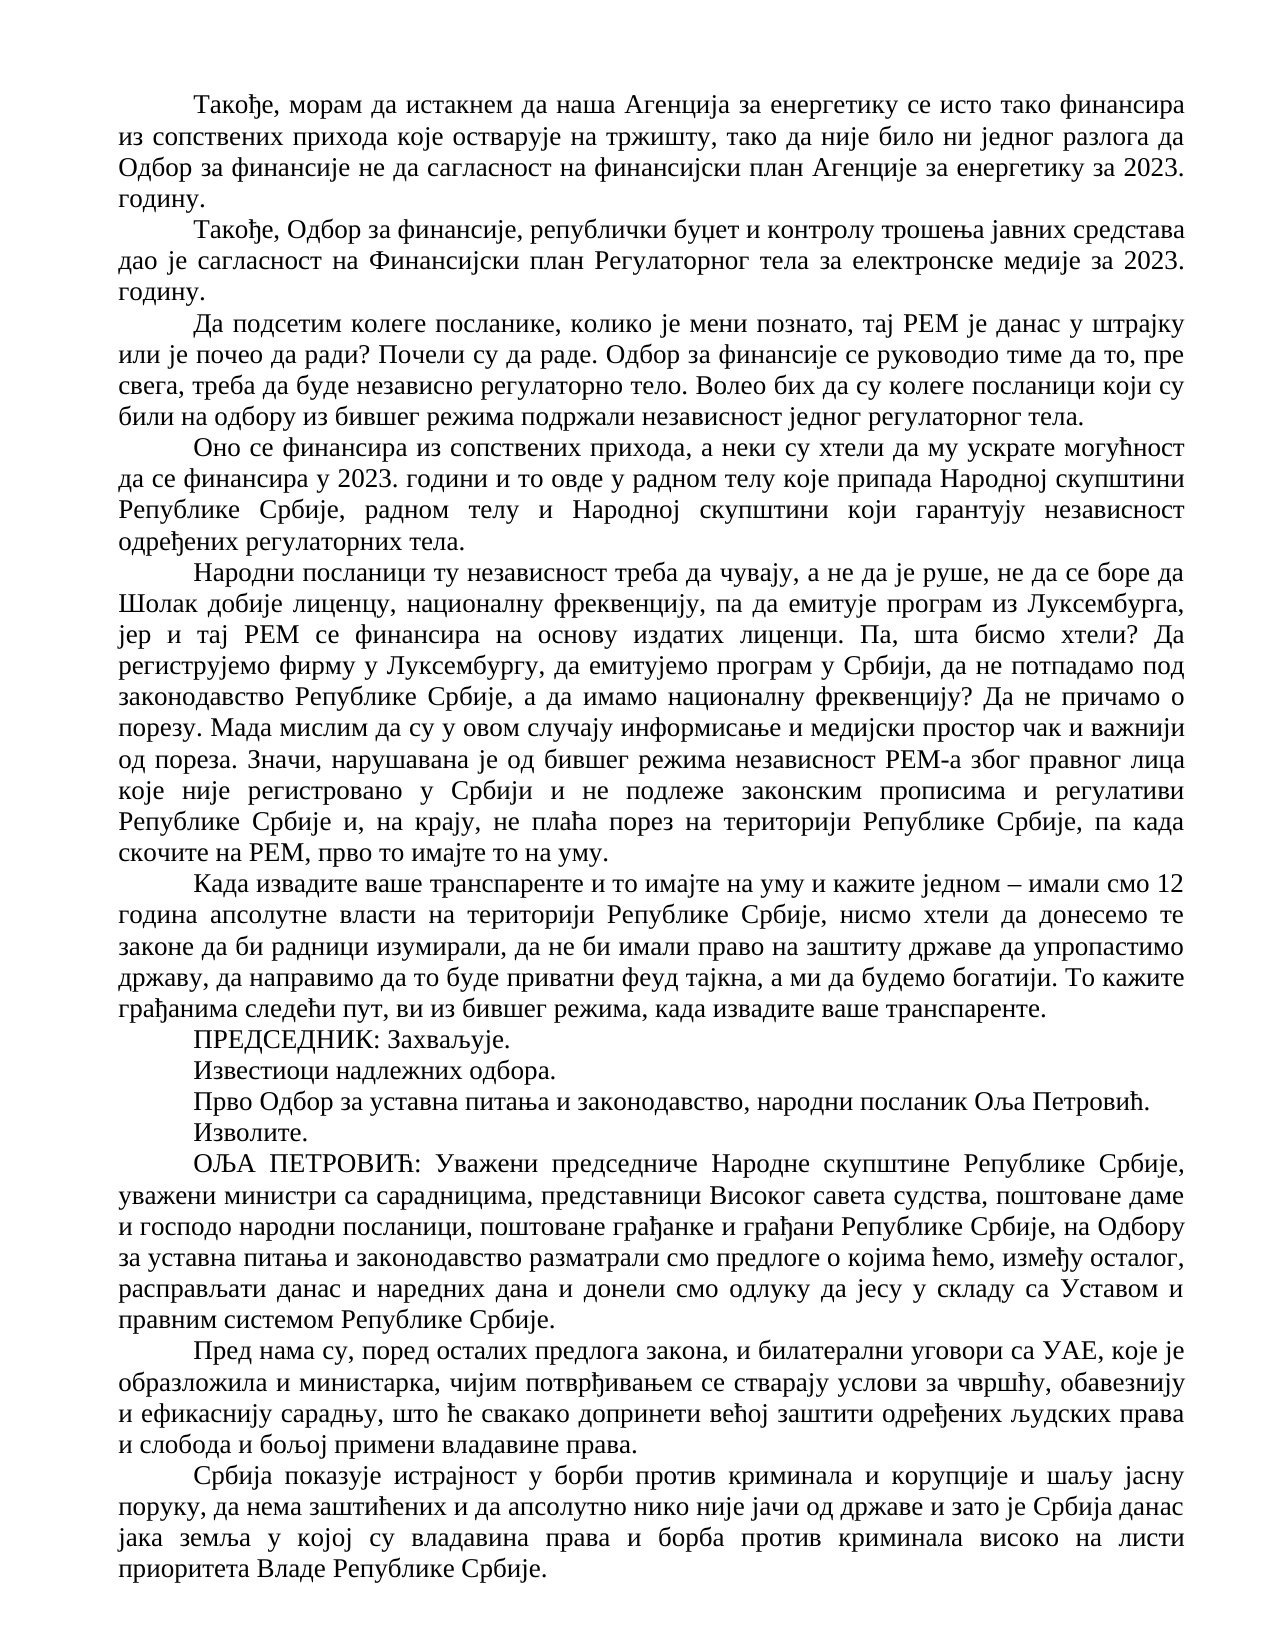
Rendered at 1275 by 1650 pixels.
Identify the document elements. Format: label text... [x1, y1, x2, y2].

text Оно се финансира из сопствених прихода, а неки су хтели да му ускрате могућност да се финансира у 2023. години и то овде у радном телу које припада Народној скупштини Републике Србије, радном телу и Народној скупштини који гарантују независност одређених регулаторних тела. [118, 431, 1186, 556]
text Пред нама су, поред осталих предлога закона, и билатерални уговори са УАЕ, које је образложила и министарка, чијим потврђивањем се стварају услови за чвршћу, обавезнију и ефикаснију сарадњу, што ће свакако допринети већој заштити одређених људских права и слобода и бољој примени владавине права. [118, 1334, 1186, 1459]
text Када извадите ваше транспаренте и то имајте на уму и кажите једном – имали смо 12 година апсолутне власти на територији Републике Србије, нисмо хтели да донесемо те законе да би радници изумирали, да не би имали право на заштиту државе да упропастимо државу, да направимо да то буде приватни феуд тајкна, а ми да будемо богатији. То кажите грађанима следећи пут, ви из бившег режима, када извадите ваше транспаренте. [118, 867, 1186, 1023]
text Прво Одбор за уставна питања и законодавство, народни посланик Оља Петровић. [118, 1085, 1186, 1116]
text Народни посланици ту независност треба да чувају, а не да је руше, не да се боре да Шолак добије лиценцу, националну фреквенцију, па да емитује програм из Луксембурга, јер и тај РЕМ се финансира на основу издатих лиценци. Па, шта бисмо хтели? Да региструјемо фирму у Луксембургу, да емитујемо програм у Србији, да не потпадамо под законодавство Републике Србије, а да имамо националну фреквенцију? Да не причамо о порезу. Мада мислим да су у овом случају информисање и медијски простор чак и важнији од пореза. Значи, нарушавана је од бившег режима независност РЕМ-а због правног лица које није регистровано у Србији и не подлеже законским прописима и регулативи Републике Србије и, на крају, не плаћа порез на територији Републике Србије, па када скочите на РЕМ, прво то имајте то на уму. [118, 556, 1186, 867]
text Такође, Одбор за финансије, републички буџет и контролу трошења јавних средстава дао је сагласност на Финансијски план Регулаторног тела за електронске медије за 2023. годину. [118, 213, 1186, 307]
text Известиоци надлежних одбора. [118, 1054, 1186, 1085]
text Такође, морам да истакнем да наша Агенција за енергетику се исто тако финансира из сопствених прихода које остварује на тржишту, тако да није било ни једног разлога да Одбор за финансије не да сагласност на финансијски план Агенције за енергетику за 2023. годину. [118, 89, 1186, 213]
text ПРЕДСЕДНИК: Захваљује. [118, 1023, 1186, 1054]
text Србија показује истрајност у борби против криминала и корупције и шаљу јасну поруку, да нема заштићених и да апсолутно нико није јачи од државе и зато је Србија данас јака земља у којој су владавина права и борба против криминала високо на листи приоритета Владе Републике Србије. [118, 1459, 1186, 1584]
text Изволите. [118, 1116, 1186, 1148]
text Да подсетим колеге посланике, колико је мени познато, тај РЕМ је данас у штрајку или је почео да ради? Почели су да раде. Одбор за финансије се руководио тиме да то, пре свега, треба да буде независно регулаторно тело. Волео бих да су колеге посланици који су били на одбору из бившег режима подржали независност једног регулаторног тела. [118, 307, 1186, 431]
text ОЉА ПЕТРОВИЋ: Уважени председниче Народне скупштине Републике Србије, уважени министри са сарадницима, представници Високог савета судства, поштоване даме и господо народни посланици, поштоване грађанке и грађани Републике Србије, на Одбору за уставна питања и законодавство разматрали смо предлоге о којима ћемо, између осталог, расправљати данас и наредних дана и донели смо одлуку да јесу у складу са Уставом и правним системом Републике Србије. [118, 1148, 1186, 1334]
